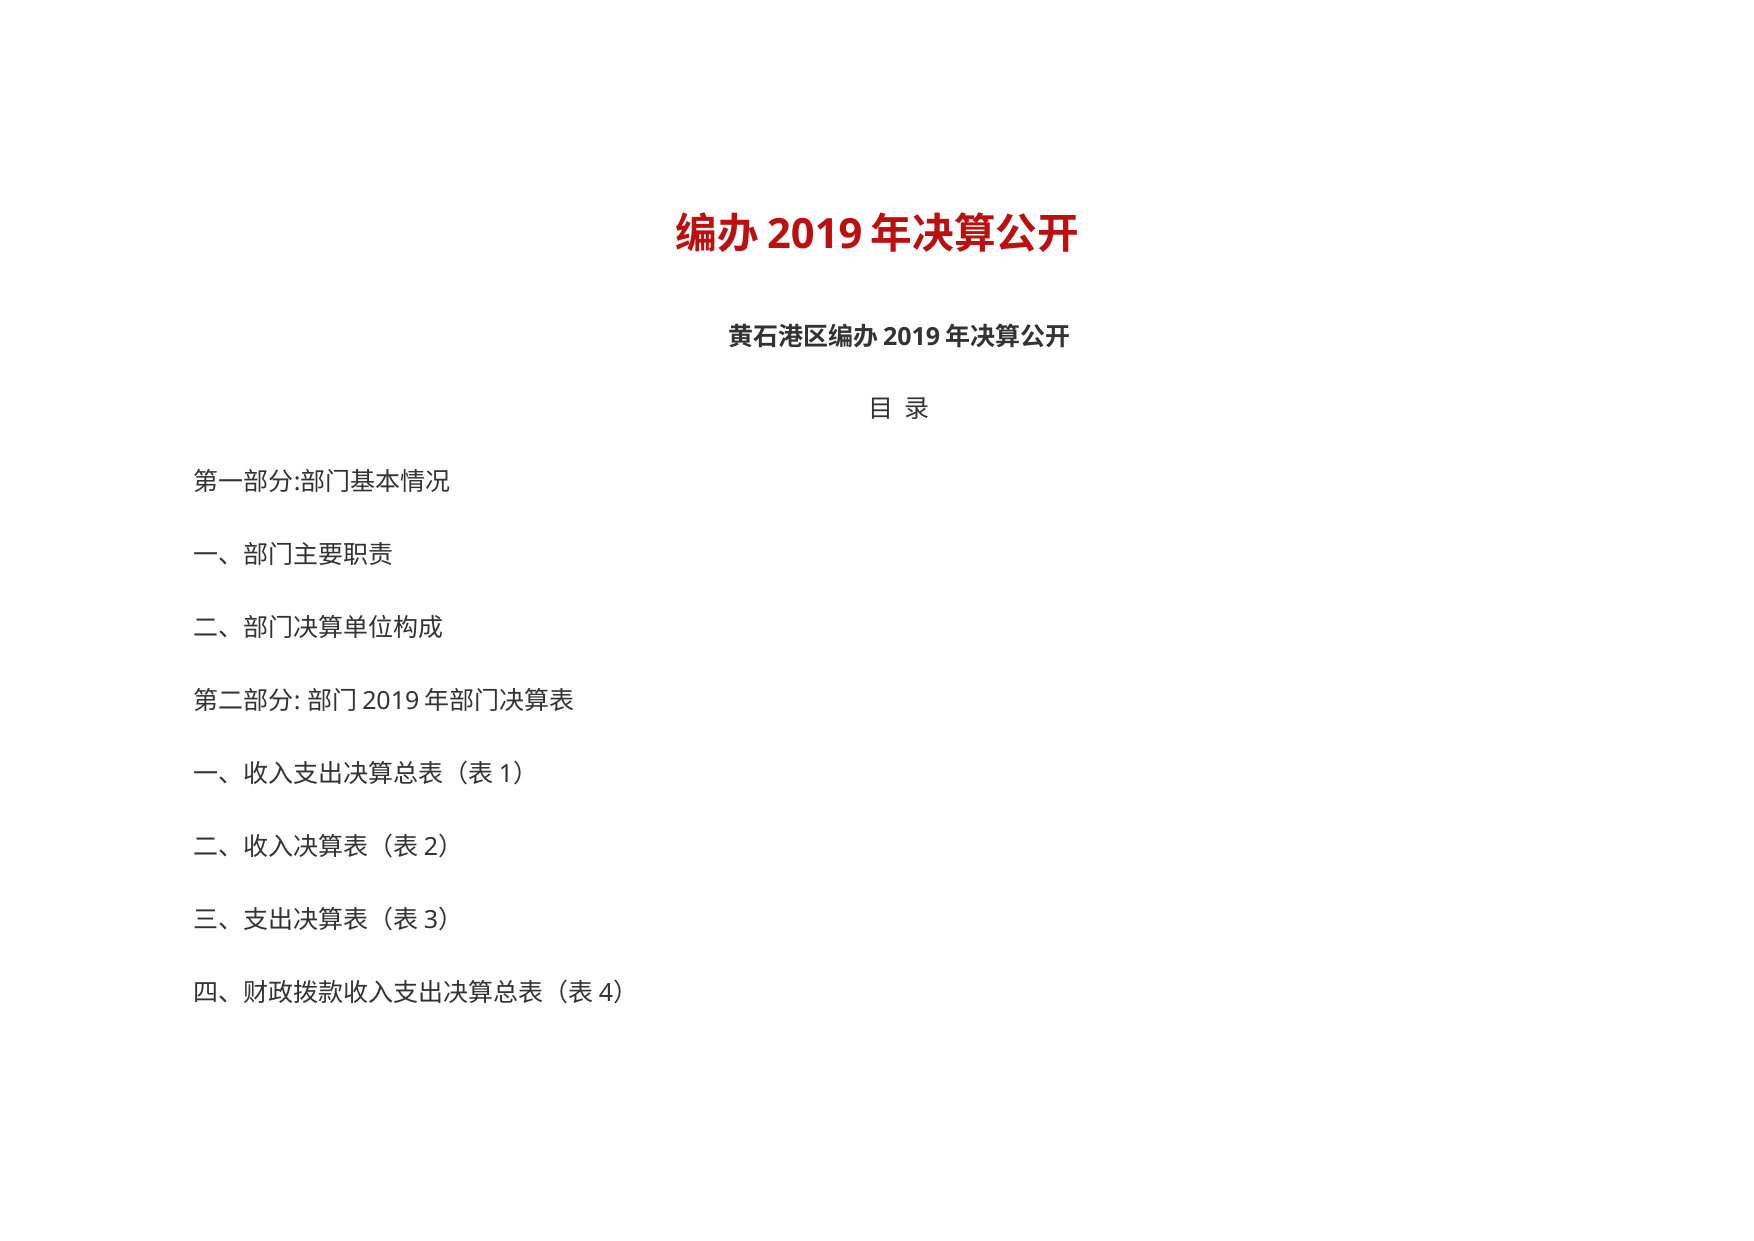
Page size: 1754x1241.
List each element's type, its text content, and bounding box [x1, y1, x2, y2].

text 二、收入决算表（表2） [150, 812, 1604, 877]
text 一、部门主要职责 [150, 520, 1604, 585]
text 一、收入支出决算总表（表1） [150, 739, 1604, 804]
text 四、财政拨款收入支出决算总表（表4） [150, 958, 1604, 1023]
text 第一部分:部门基本情况 [150, 447, 1604, 512]
text 第二部分: 部门2019年部门决算表 [150, 666, 1604, 731]
text 二、部门决算单位构成 [150, 593, 1604, 658]
text 三、支出决算表（表3） [150, 885, 1604, 950]
text 黄石港区编办2019年决算公开 [150, 302, 1604, 367]
subtitle 编办2019年决算公开 [150, 198, 1604, 263]
text 目 录 [150, 374, 1604, 439]
